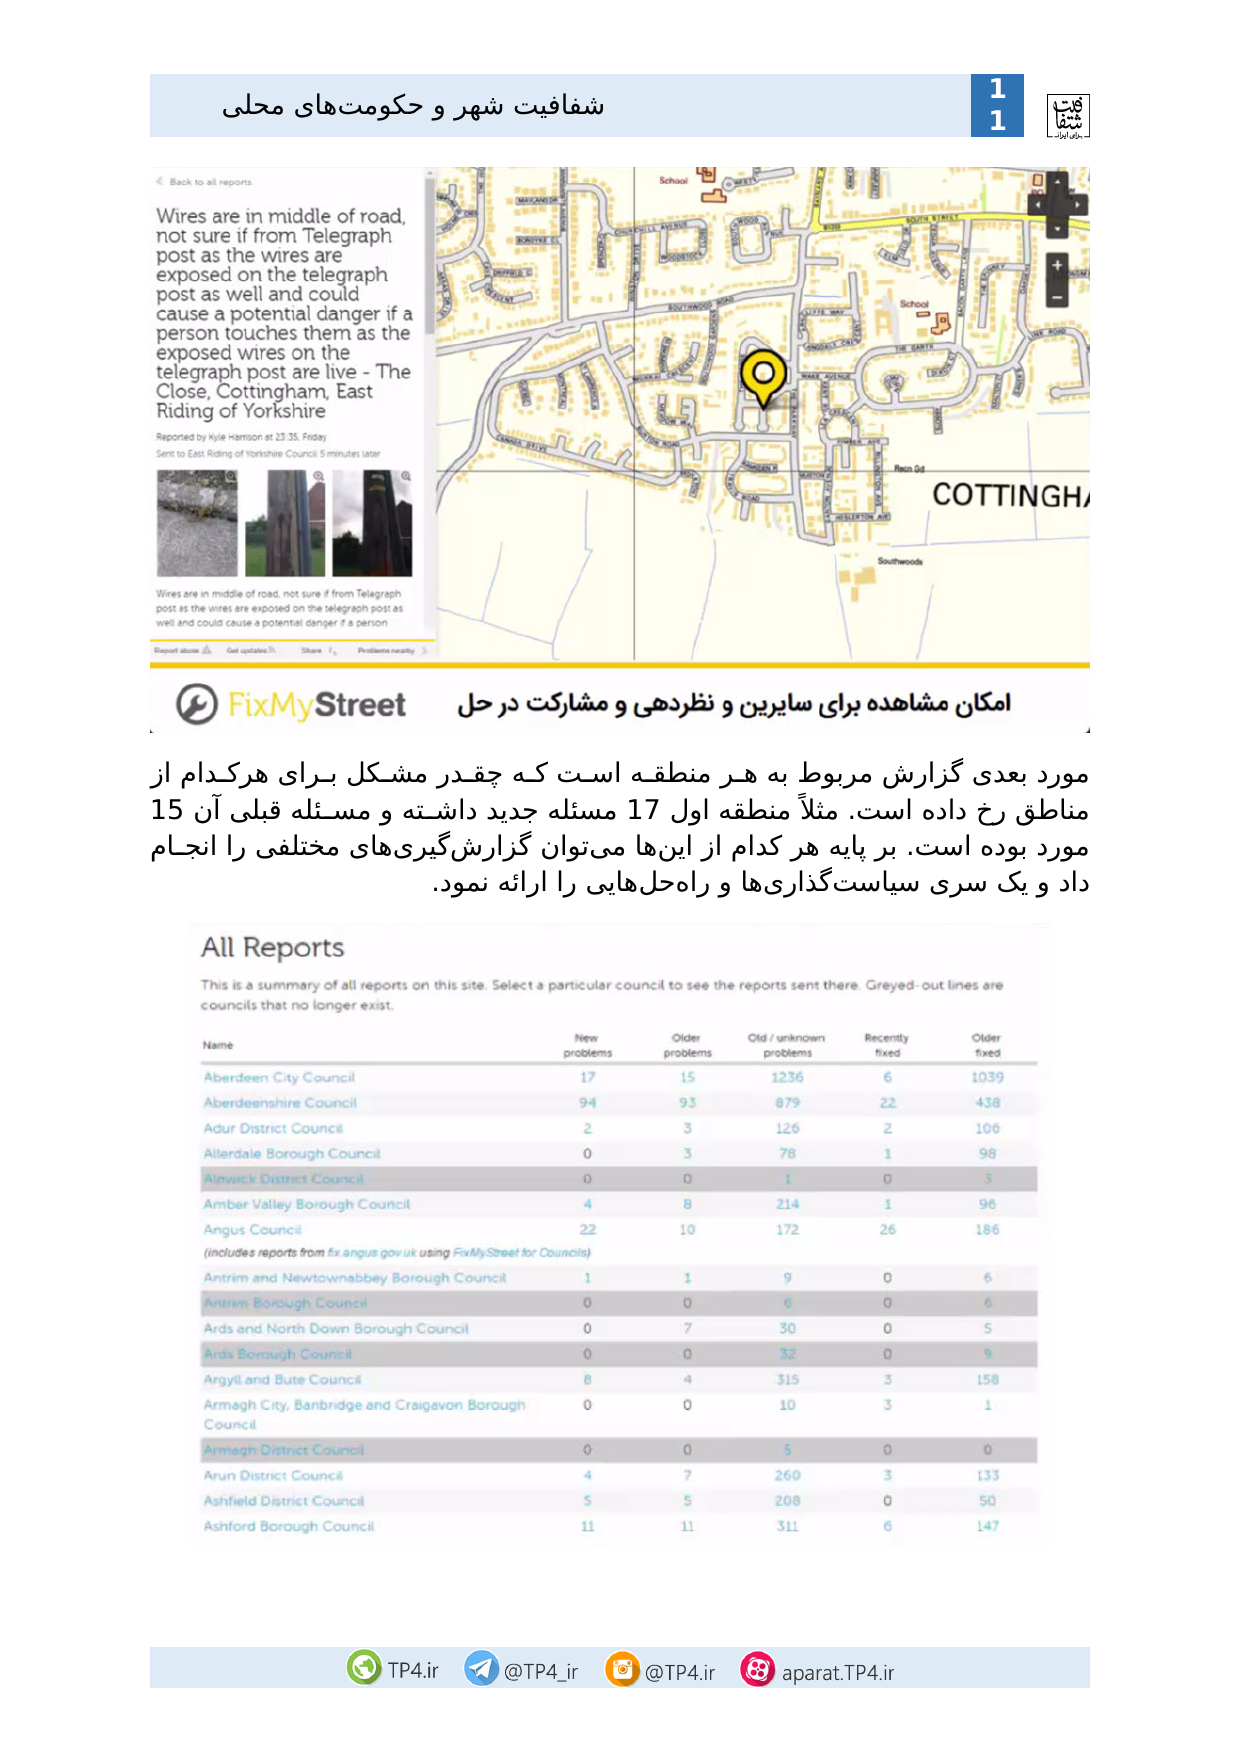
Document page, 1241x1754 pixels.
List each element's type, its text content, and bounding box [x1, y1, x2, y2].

picture [345, 1647, 895, 1688]
picture [189, 923, 1051, 1548]
picture [1039, 88, 1098, 146]
text مورد بعدی گزارش مربوط به هر منطقه است که چقدر مشکل برای هرکدام از مناطق رخ داده است. مثلاً منطقه اول 17 مسئله جدید داشته و مسئله قبلی آن 15 مورد بوده است. بر پایه هر کدام از این‌ها می‌توان گزارش‌گیری‌های مختلفی را انجام داد و یک سری سیاست‌گذاری‌ها و راه‌حل‌هایی را ارائه نمود. [150, 862, 1090, 898]
picture [150, 167, 1090, 733]
